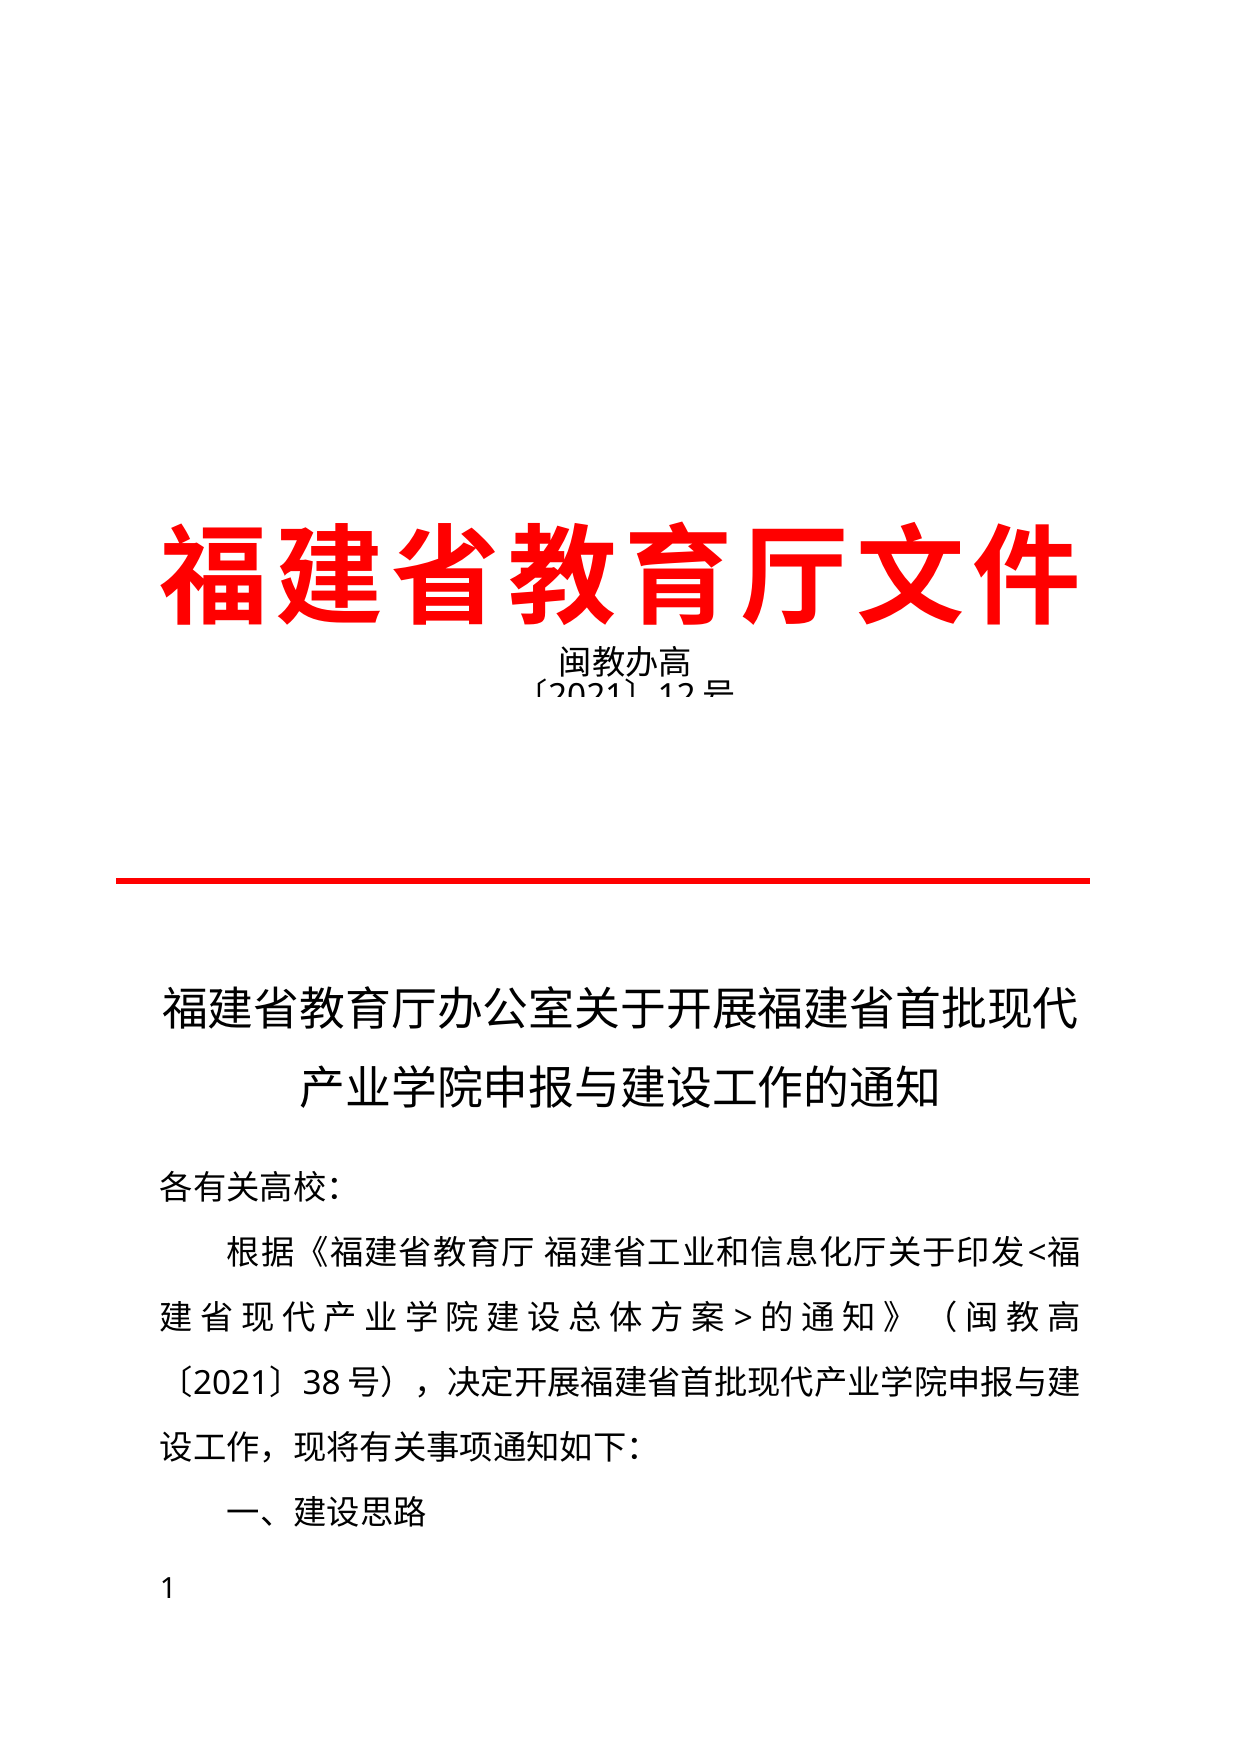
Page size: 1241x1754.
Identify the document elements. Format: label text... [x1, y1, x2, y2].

text 福建省教育厅文件 [159, 486, 1081, 649]
text 福建省教育厅办公室关于开展福建省首批现代产业学院申报与建设工作的通知 [159, 962, 1081, 1120]
text 各有关高校： [159, 1152, 1081, 1217]
text 一、建设思路 [159, 1477, 1081, 1542]
text 根据《福建省教育厅 福建省工业和信息化厅关于印发<福建省现代产业学院建设总体方案>的通知》（闽教高〔2021〕38号），决定开展福建省首批现代产业学院申报与建设工作，现将有关事项通知如下： [159, 1217, 1081, 1477]
